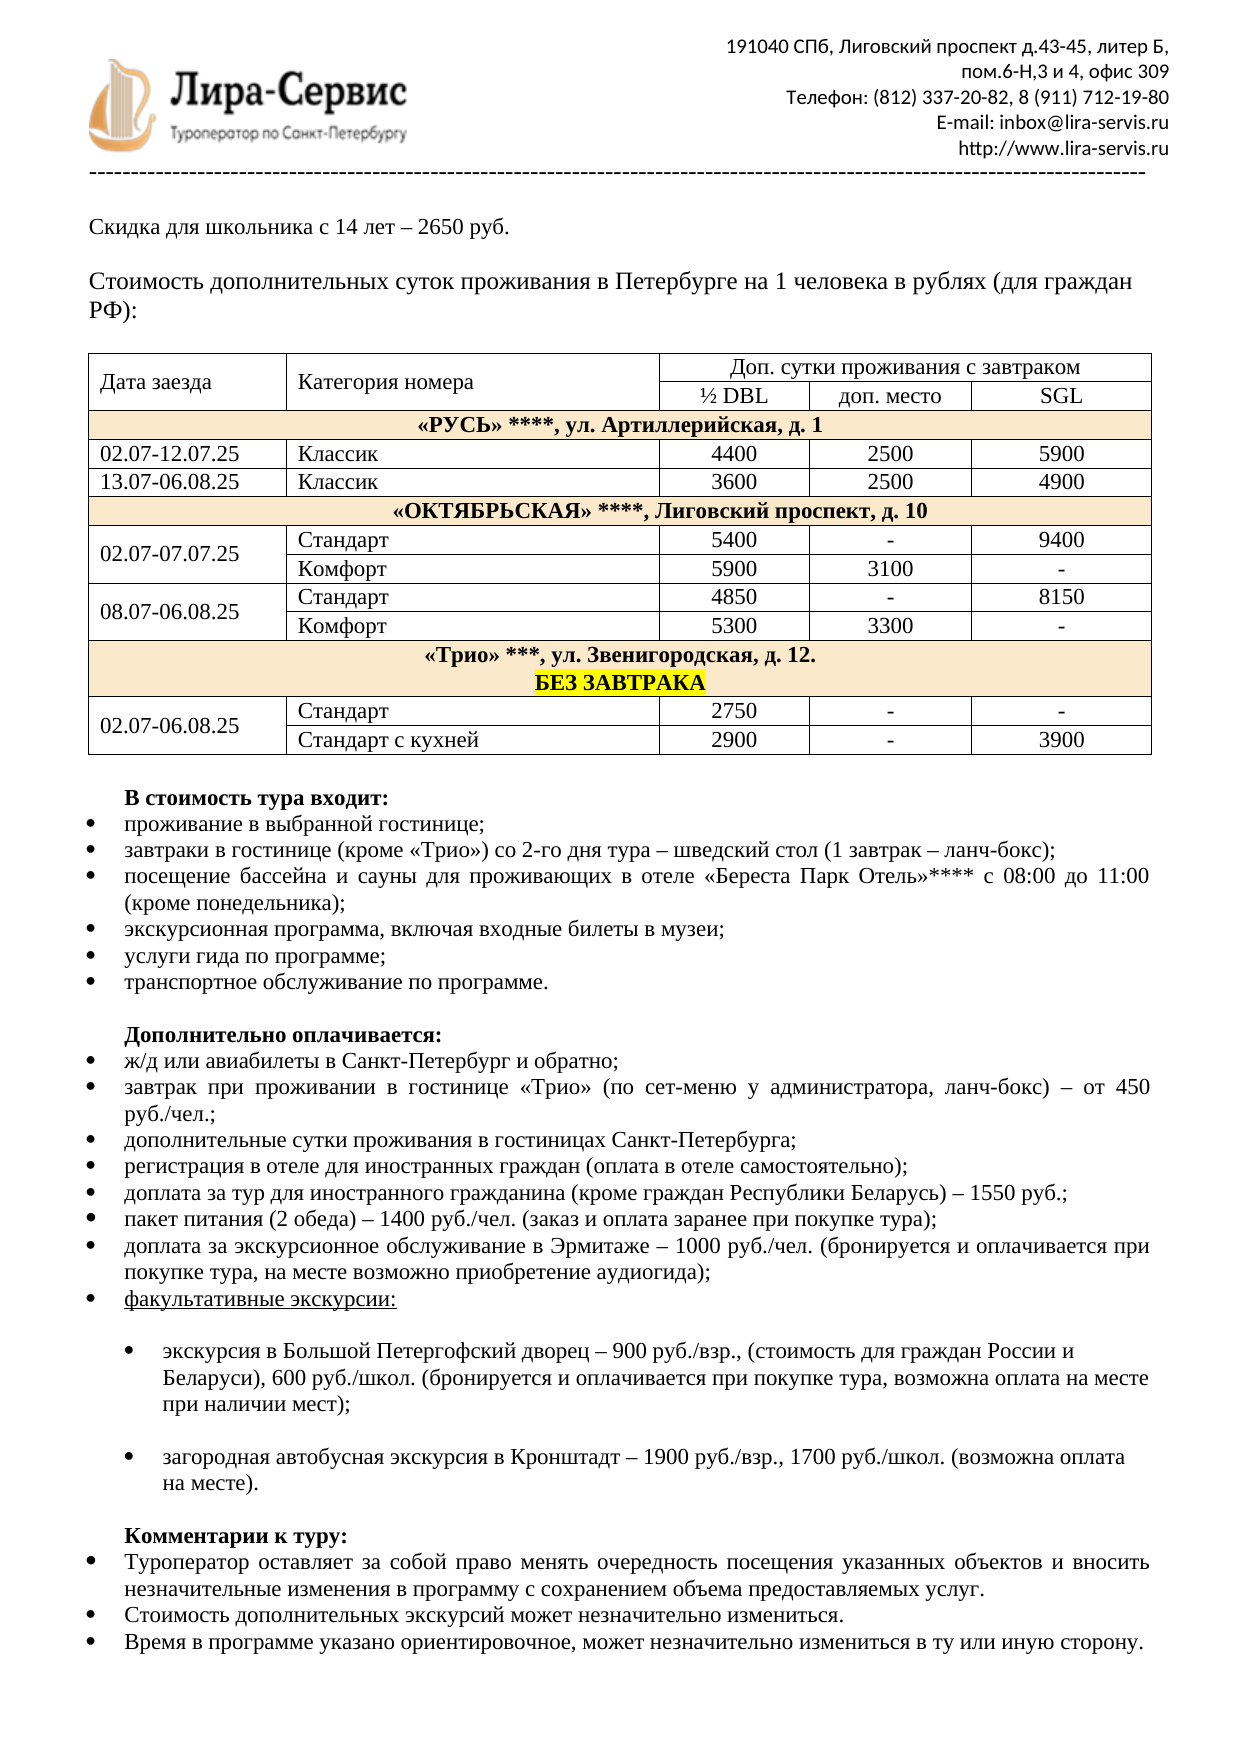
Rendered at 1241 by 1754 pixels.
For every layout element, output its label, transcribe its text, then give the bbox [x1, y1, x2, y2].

table_cell Стандарт [287, 697, 659, 725]
table_cell 4400 [660, 440, 809, 467]
table_cell - [972, 612, 1151, 640]
table_cell 02.07-07.07.25 [89, 526, 286, 582]
list пакет питания (2 обеда) – 1400 руб./чел. (заказ и оплата заранее при покупке тура); [87, 1205, 1152, 1232]
list Стоимость дополнительных экскурсий может незначительно измениться. [87, 1601, 1152, 1628]
table_cell 3900 [972, 726, 1151, 754]
table_cell «РУСЬ» ****, ул. Артиллерийская, д. 1 [89, 411, 1151, 439]
table_cell 3300 [810, 612, 971, 640]
table_cell Классик [287, 440, 659, 467]
table_cell 5300 [660, 612, 809, 640]
list регистрация в отеле для иностранных граждан (оплата в отеле самостоятельно); [87, 1152, 1152, 1179]
list загородная автобусная экскурсия в Кронштадт – 1900 руб./взр., 1700 руб./школ. (возможна оплата на месте). [125, 1443, 1152, 1496]
list проживание в выбранной гостинице; [87, 810, 1152, 836]
list Время в программе указано ориентировочное, может незначительно измениться в ту или иную сторону. [87, 1628, 1152, 1654]
table_cell 08.07-06.08.25 [89, 584, 286, 640]
table_cell - [972, 697, 1151, 725]
table_cell 4900 [972, 469, 1151, 496]
table_header Категория номера [287, 354, 659, 410]
table_cell 3600 [660, 469, 809, 496]
table_cell 9400 [972, 526, 1151, 554]
table_cell 3100 [810, 555, 971, 582]
list экскурсионная программа, включая входные билеты в музеи; [87, 915, 1152, 942]
text Комментарии к туру: [124, 1522, 1152, 1548]
picture [88, 59, 1228, 156]
table_cell 13.07-06.08.25 [89, 469, 286, 496]
text Дополнительно оплачивается: [124, 1021, 1181, 1047]
list дополнительные сутки проживания в гостиницах Санкт-Петербурга; [87, 1126, 1152, 1152]
table_cell Комфорт [287, 612, 659, 640]
table_header Дата заезда [89, 354, 286, 410]
text Скидка для школьника с 14 лет – 2650 руб. [89, 213, 1181, 240]
table_cell 2500 [810, 440, 971, 467]
table_cell ½ DBL [660, 382, 809, 410]
list услуги гида по программе; [87, 942, 1152, 968]
list экскурсия в Большой Петергофский дворец – 900 руб./взр., (стоимость для граждан России и Беларуси), 600 руб./школ. (бронируется и оплачивается при покупке тура, возможна оплата на месте при наличии мест); [125, 1337, 1152, 1416]
table_cell - [972, 555, 1151, 582]
table_cell Стандарт с кухней [287, 726, 659, 754]
table_cell Стандарт [287, 584, 659, 611]
list завтрак при проживании в гостинице «Трио» (по сет-меню у администратора, ланч-бокс) – от 450 руб./чел.; [87, 1073, 1152, 1126]
table_cell 02.07-12.07.25 [89, 440, 286, 467]
table_cell 2750 [660, 697, 809, 725]
table_cell Классик [287, 469, 659, 496]
text Стоимость дополнительных суток проживания в Петербурге на 1 человека в рублях (для граждан РФ): [89, 266, 1152, 324]
list посещение бассейна и сауны для проживающих в отеле «Береста Парк Отель»**** с 08:00 до 11:00 (кроме понедельника); [87, 863, 1152, 915]
table_cell Стандарт [287, 526, 659, 554]
table_cell Комфорт [287, 555, 659, 582]
list завтраки в гостинице (кроме «Трио») со 2-го дня тура – шведский стол (1 завтрак – ланч-бокс); [87, 836, 1152, 863]
table_cell «Трио» ***, ул. Звенигородская, д. 12. БЕЗ ЗАВТРАКА [89, 641, 1151, 696]
list факультативные экскурсии: [87, 1285, 1152, 1311]
table_cell - [810, 584, 971, 611]
table_header Доп. сутки проживания с завтраком [660, 354, 1151, 381]
table_cell - [810, 726, 971, 754]
table_cell 5400 [660, 526, 809, 554]
table_cell доп. место [810, 382, 971, 410]
list доплата за тур для иностранного гражданина (кроме граждан Республики Беларусь) – 1550 руб.; [87, 1179, 1152, 1205]
list ж/д или авиабилеты в Санкт-Петербург и обратно; [87, 1047, 1152, 1073]
table_cell 4850 [660, 584, 809, 611]
list транспортное обслуживание по программе. [87, 968, 1152, 994]
table_cell «ОКТЯБРЬСКАЯ» ****, Лиговский проспект, д. 10 [89, 497, 1151, 525]
table_cell 8150 [972, 584, 1151, 611]
table_cell 02.07-06.08.25 [89, 697, 286, 754]
table_cell SGL [972, 382, 1151, 410]
list Туроператор оставляет за собой право менять очередность посещения указанных объектов и вносить незначительные изменения в программу с сохранением объема предоставляемых услуг. [87, 1548, 1152, 1601]
list доплата за экскурсионное обслуживание в Эрмитаже – 1000 руб./чел. (бронируется и оплачивается при покупке тура, на месте возможно приобретение аудиогида); [87, 1232, 1152, 1285]
table_cell 2500 [810, 469, 971, 496]
table_cell 5900 [972, 440, 1151, 467]
table_cell 5900 [660, 555, 809, 582]
text В стоимость тура входит: [124, 783, 1181, 810]
table_cell - [810, 526, 971, 554]
table_cell - [810, 697, 971, 725]
table_cell 2900 [660, 726, 809, 754]
